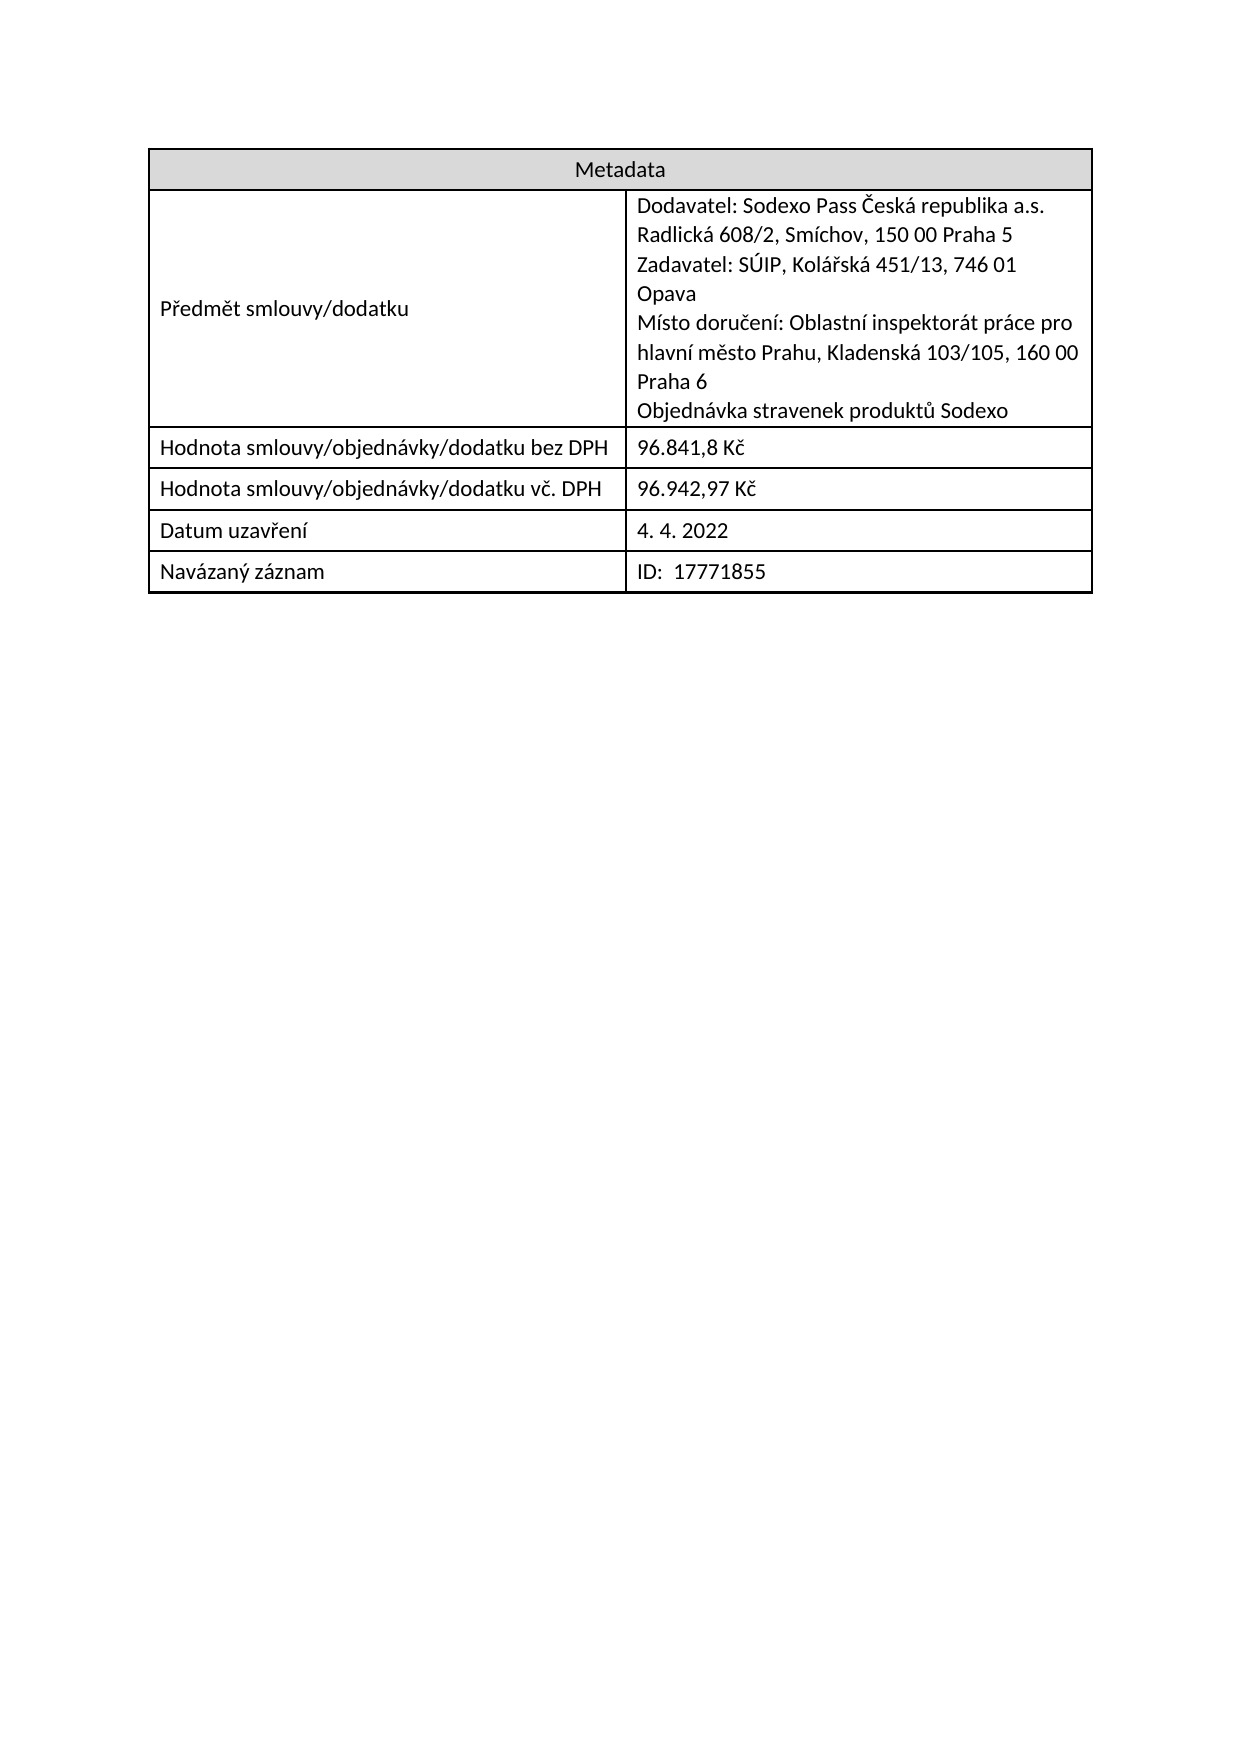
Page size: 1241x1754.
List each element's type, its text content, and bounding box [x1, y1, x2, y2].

table_cell Předmět smlouvy/dodatku [150, 191, 625, 426]
table_cell 4. 4. 2022 [627, 511, 1091, 550]
table_cell Datum uzavření [150, 511, 625, 550]
table_cell Dodavatel: Sodexo Pass Česká republika a.s. Radlická 608/2, Smíchov, 150 00 Praha 5 Zadavatel: SÚIP, Kolářská 451/13, 746 01 Opava Místo doručení: Oblastní inspektorát práce pro hlavní město Prahu, Kladenská 103/105, 160 00 Praha 6 Objednávka stravenek produktů Sodexo [627, 191, 1091, 426]
table_cell ID: 17771855 [627, 552, 1091, 591]
table_cell Hodnota smlouvy/objednávky/dodatku vč. DPH [150, 469, 625, 509]
table_cell Navázaný záznam [150, 552, 625, 591]
table_cell Hodnota smlouvy/objednávky/dodatku bez DPH [150, 428, 625, 467]
table_header Metadata [150, 150, 1091, 189]
table_cell 96.841,8 Kč [627, 428, 1091, 467]
table_cell 96.942,97 Kč [627, 469, 1091, 509]
